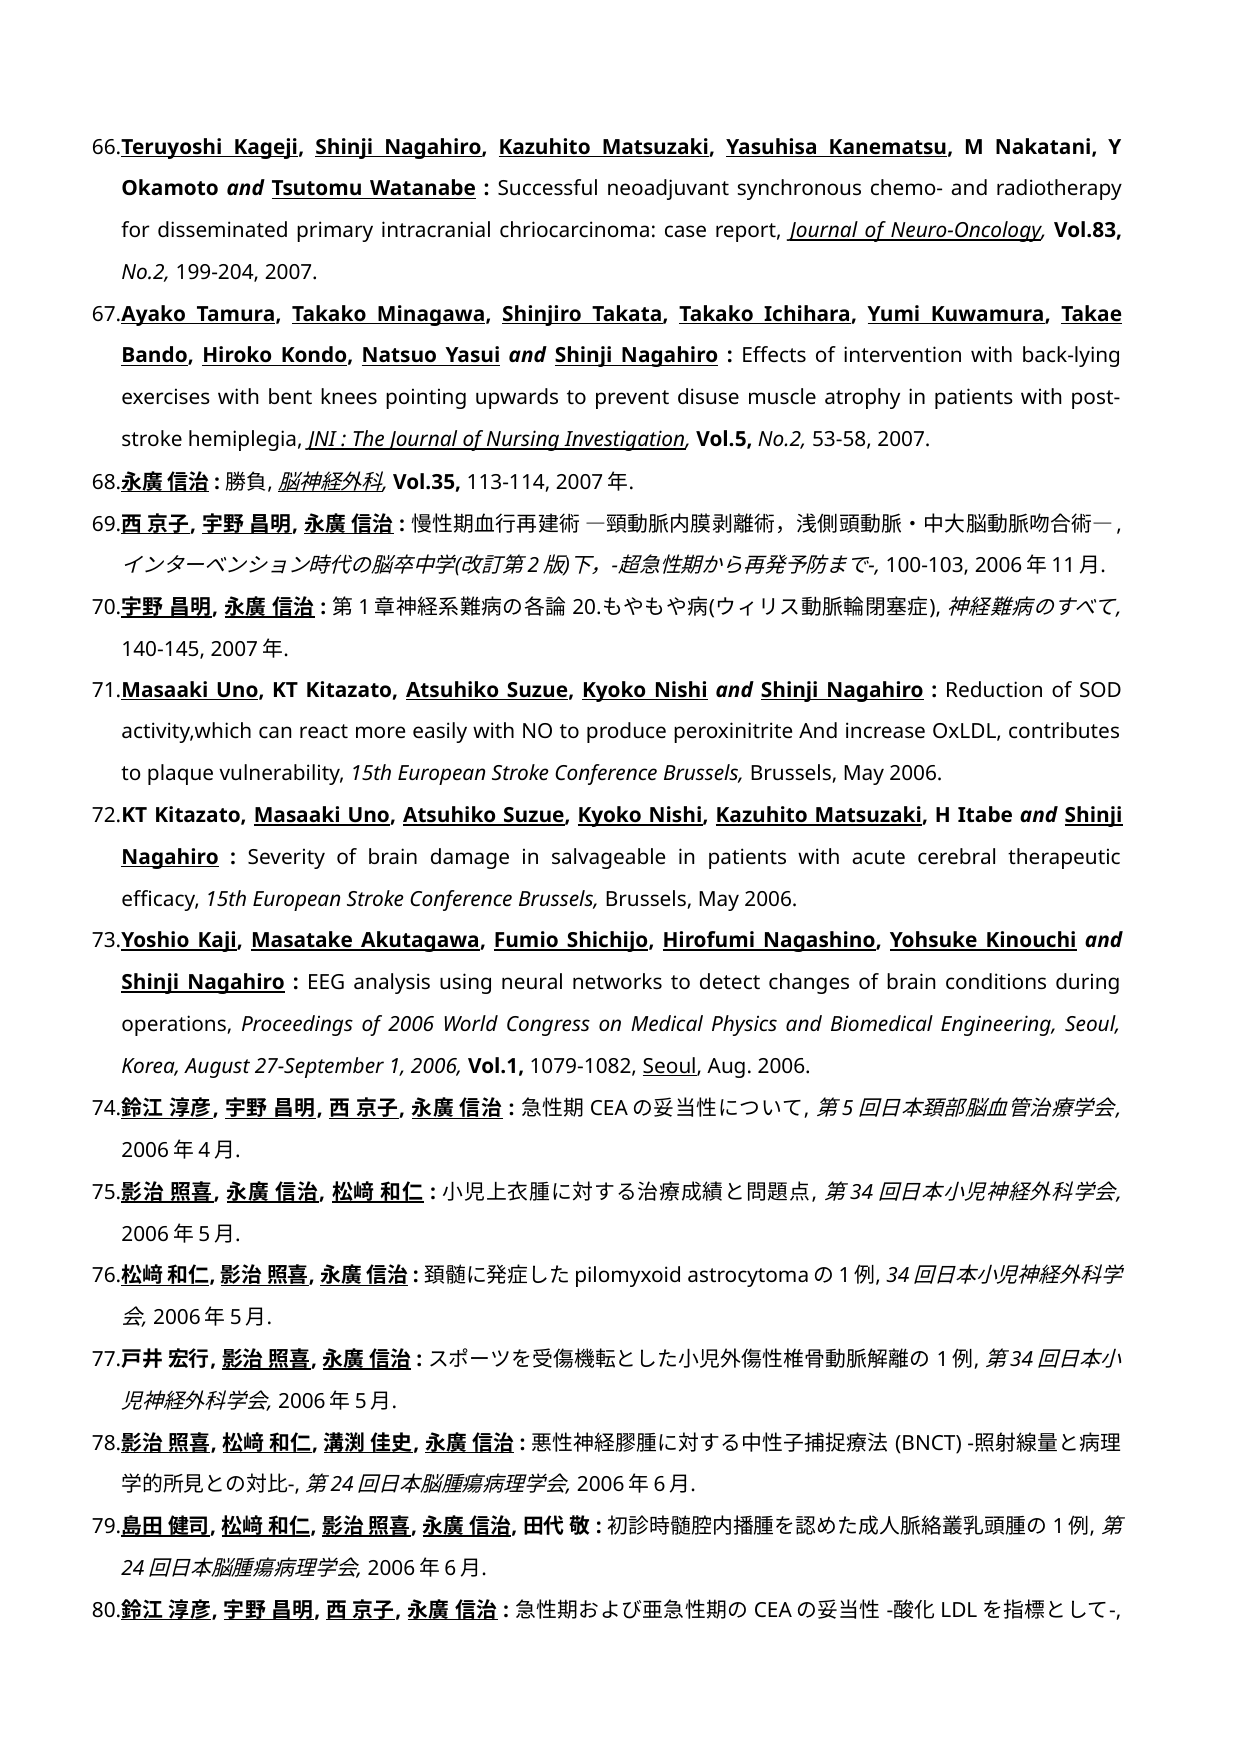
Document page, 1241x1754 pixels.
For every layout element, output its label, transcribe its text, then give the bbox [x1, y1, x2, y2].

list 島田 健司, 松﨑 和仁, 影治 照喜, 永廣 信治, 田代 敬 : 初診時髄腔内播腫を認めた成人脈絡叢乳頭腫の1例, 第24回日本脳腫瘍病理学会, 2006年6月. [92, 1503, 1122, 1587]
list 影治 照喜, 松﨑 和仁, 溝渕 佳史, 永廣 信治 : 悪性神経膠腫に対する中性子捕捉療法 (BNCT) -照射線量と病理学的所見との対比-, 第24回日本脳腫瘍病理学会, 2006年6月. [92, 1420, 1122, 1503]
list 松﨑 和仁, 影治 照喜, 永廣 信治 : 頚髄に発症したpilomyxoid astrocytomaの1例, 34回日本小児神経外科学会, 2006年5月. [92, 1253, 1122, 1336]
list 影治 照喜, 永廣 信治, 松﨑 和仁 : 小児上衣腫に対する治療成績と問題点, 第34回日本小児神経外科学会, 2006年5月. [92, 1169, 1122, 1253]
list 西 京子, 宇野 昌明, 永廣 信治 : 慢性期血行再建術 —頸動脈内膜剥離術，浅側頭動脈・中大脳動脈吻合術—, インターベンション時代の脳卒中学(改訂第2版)下，-超急性期から再発予防まで-, 100-103, 2006年11月. [92, 501, 1122, 584]
list Masaaki Uno, KT Kitazato, Atsuhiko Suzue, Kyoko Nishi and Shinji Nagahiro : Reduction of SOD activity,which can react more easily with NO to produce peroxinitrite And increase OxLDL, contributes to plaque vulnerability, 15th European Stroke Conference Brussels, Brussels, May 2006. [92, 668, 1122, 793]
list Ayako Tamura, Takako Minagawa, Shinjiro Takata, Takako Ichihara, Yumi Kuwamura, Takae Bando, Hiroko Kondo, Natsuo Yasui and Shinji Nagahiro : Effects of intervention with back-lying exercises with bent knees pointing upwards to prevent disuse muscle atrophy in patients with post-stroke hemiplegia, JNI : The Journal of Nursing Investigation, Vol.5, No.2, 53-58, 2007. [92, 292, 1122, 459]
list 戸井 宏行, 影治 照喜, 永廣 信治 : スポーツを受傷機転とした小児外傷性椎骨動脈解離の1例, 第34回日本小児神経外科学会, 2006年5月. [92, 1336, 1122, 1420]
list 鈴江 淳彦, 宇野 昌明, 西 京子, 永廣 信治 : 急性期CEAの妥当性について, 第5回日本頚部脳血管治療学会, 2006年4月. [92, 1086, 1122, 1169]
list Teruyoshi Kageji, Shinji Nagahiro, Kazuhito Matsuzaki, Yasuhisa Kanematsu, M Nakatani, Y Okamoto and Tsutomu Watanabe : Successful neoadjuvant synchronous chemo- and radiotherapy for disseminated primary intracranial chriocarcinoma: case report, Journal of Neuro-Oncology, Vol.83, No.2, 199-204, 2007. [92, 125, 1122, 292]
list 永廣 信治 : 勝負, 脳神経外科, Vol.35, 113-114, 2007年. [92, 459, 1122, 501]
list Yoshio Kaji, Masatake Akutagawa, Fumio Shichijo, Hirofumi Nagashino, Yohsuke Kinouchi and Shinji Nagahiro : EEG analysis using neural networks to detect changes of brain conditions during operations, Proceedings of 2006 World Congress on Medical Physics and Biomedical Engineering, Seoul, Korea, August 27-September 1, 2006, Vol.1, 1079-1082, Seoul, Aug. 2006. [92, 919, 1122, 1086]
list 宇野 昌明, 永廣 信治 : 第1章神経系難病の各論 20.もやもや病(ウィリス動脈輪閉塞症), 神経難病のすべて, 140-145, 2007年. [92, 584, 1122, 668]
list KT Kitazato, Masaaki Uno, Atsuhiko Suzue, Kyoko Nishi, Kazuhito Matsuzaki, H Itabe and Shinji Nagahiro : Severity of brain damage in salvageable in patients with acute cerebral therapeutic efficacy, 15th European Stroke Conference Brussels, Brussels, May 2006. [92, 793, 1122, 919]
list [92, 1587, 1122, 1629]
